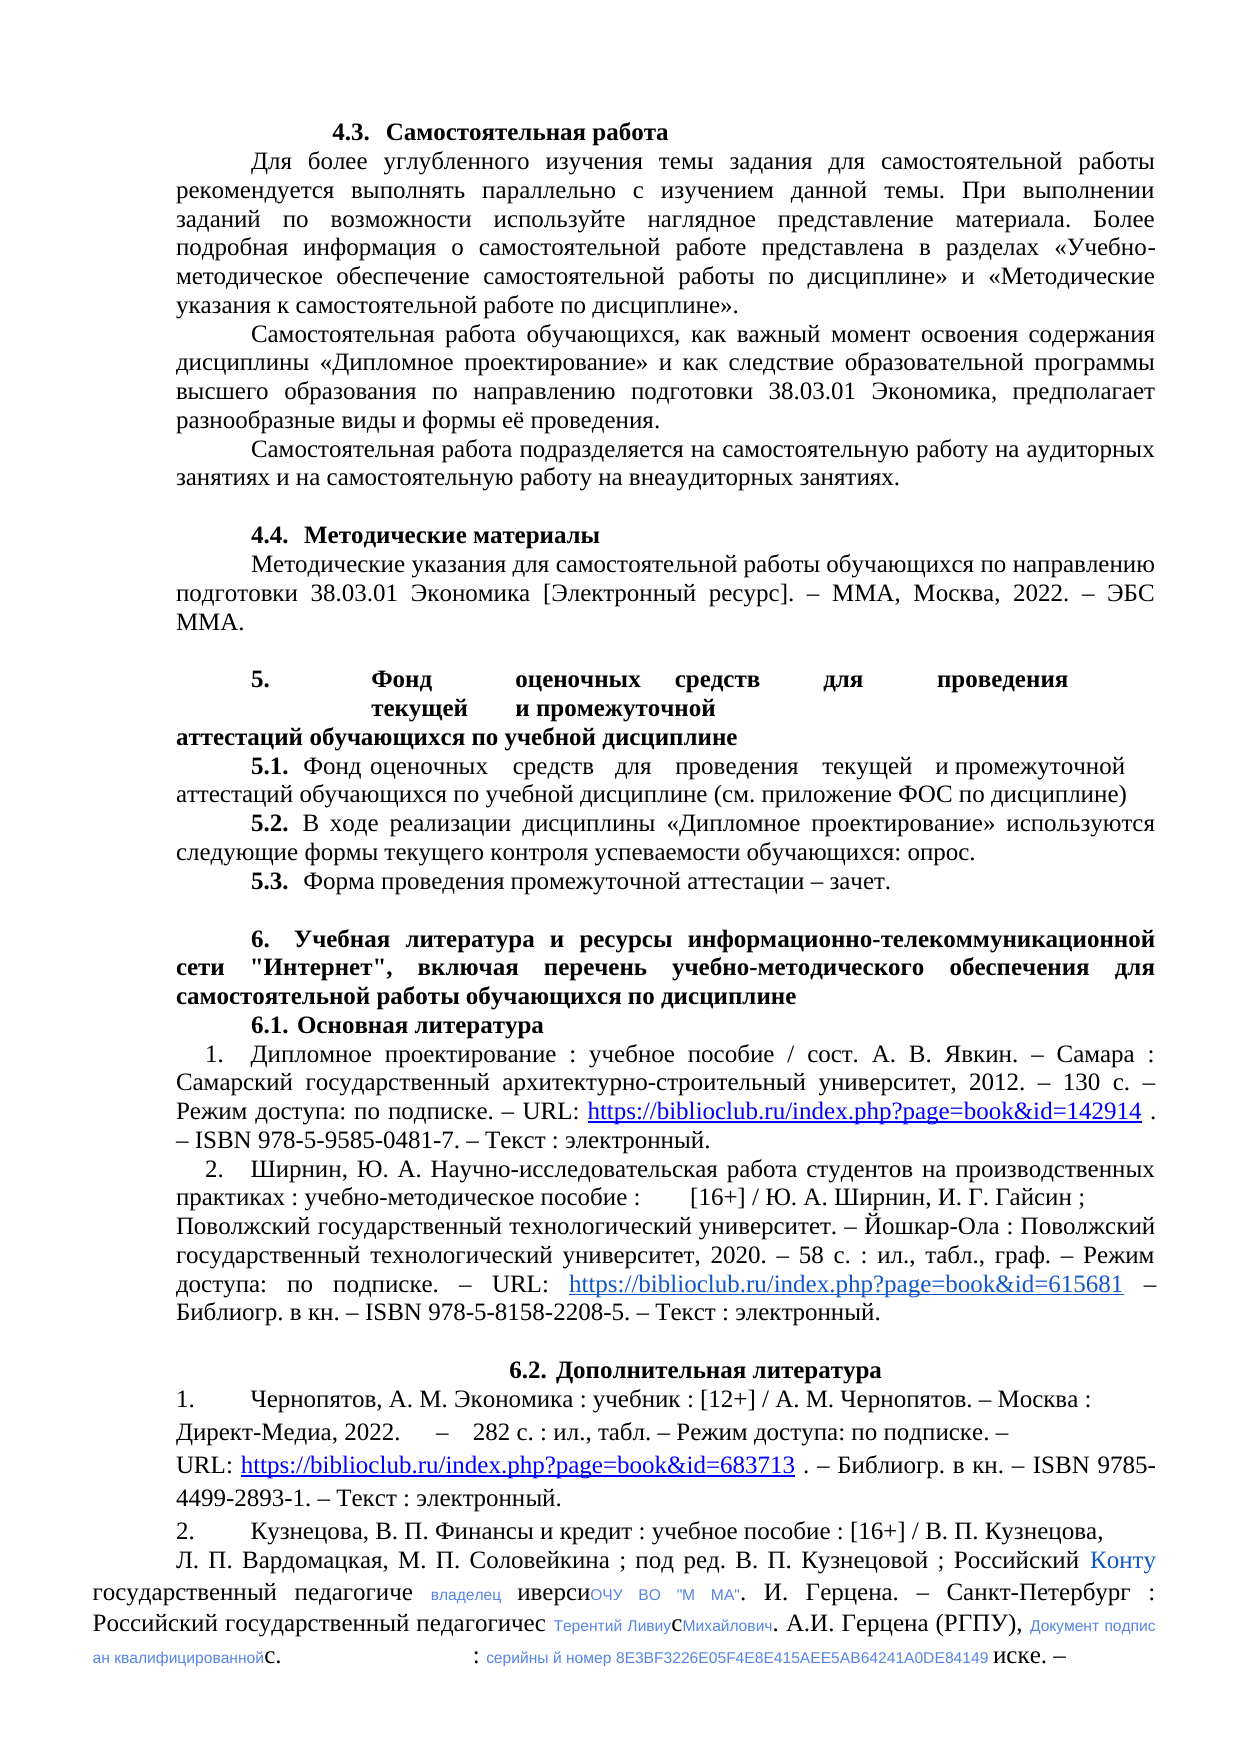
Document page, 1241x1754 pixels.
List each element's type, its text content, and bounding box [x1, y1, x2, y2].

list Фонд оценочных средств для проведения текущей и промежуточной [251, 751, 1156, 779]
list Фонд оценочных средств для проведения текущей и промежуточной [251, 664, 1156, 722]
list Кузнецова, В. П. Финансы и кредит : учебное пособие : [16+] / В. П. Кузнецова, [176, 1516, 1156, 1545]
text Методические указания для самостоятельной работы обучающихся по направлению подготовки 38.03.01 Экономика [Электронный ресурс]. – ММА, Москва, 2022. – ЭБС ММА. [176, 549, 1156, 635]
text Директ-Медиа, 2022. – 282 с. : ил., табл. – Режим доступа: по подписке. – [176, 1417, 1156, 1446]
list Учебная литература и ресурсы информационно-телекоммуникационной сети "Интернет", включая перечень учебно-методического обеспечения для самостоятельной работы обучающихся по дисциплине [176, 924, 1156, 1010]
text Поволжский государственный технологический университет. – Йошкар-Ола : Поволжский государственный технологический университет, 2020. – 58 с. : ил., табл., граф. – Режим доступа: по подписке. – URL: https://biblioclub.ru/index.php?page=book&id=615681 – Библиогр. в кн. – ISBN 978-5-8158-2208-5. – Текст : электронный. [176, 1211, 1156, 1326]
text Самостоятельная работа обучающихся, как важный момент освоения содержания дисциплины «Дипломное проектирование» и как следствие образовательной программы высшего образования по направлению подготовки 38.03.01 Экономика, предполагает разнообразные виды и формы её проведения. [176, 319, 1156, 434]
list Дополнительная литература [509, 1355, 1156, 1384]
list Методические материалы [176, 520, 1156, 549]
list Форма проведения промежуточной аттестации – зачет. [176, 866, 1156, 894]
text аттестаций обучающихся по учебной дисциплине (см. приложение ФОС по дисциплине) [92, 779, 1156, 808]
text Самостоятельная работа подразделяется на самостоятельную работу на аудиторных занятиях и на самостоятельную работу на внеаудиторных занятиях. [176, 434, 1156, 491]
list Основная литература [176, 1010, 1156, 1039]
list Дипломное проектирование : учебное пособие / сост. А. В. Явкин. – Самара : Самарский государственный архитектурно-строительный университет, 2012. – 130 с. – Режим доступа: по подписке. – URL: https://biblioclub.ru/index.php?page=book&id=142914 . – ISBN 978-5-9585-0481-7. – Текст : электронный. [176, 1039, 1156, 1154]
list Самостоятельная работа [332, 117, 1156, 146]
text URL: https://biblioclub.ru/index.php?page=book&id=683713 . – Библиогр. в кн. – ISBN 9785-4499-2893-1. – Текст : электронный. [176, 1450, 1156, 1512]
list Чернопятов, А. М. Экономика : учебник : [12+] / А. М. Чернопятов. – Москва : [176, 1384, 1156, 1413]
list В ходе реализации дисциплины «Дипломное проектирование» используются следующие формы текущего контроля успеваемости обучающихся: опрос. [176, 808, 1156, 866]
text Для более углубленного изучения темы задания для самостоятельной работы рекомендуется выполнять параллельно с изучением данной темы. При выполнении заданий по возможности используйте наглядное представление материала. Более подробная информация о самостоятельной работе представлена в разделах «Учебнометодическое обеспечение самостоятельной работы по дисциплине» и «Методические указания к самостоятельной работе по дисциплине». [176, 146, 1156, 319]
text Л. П. Вардомацкая, М. П. Соловейкина ; под ред. В. П. Кузнецовой ; Российский Конту государственный педагогиче владелец иверсиОЧУ ВО "М МА". И. Герцена. – Санкт-Петербург : Российский государственный педагогичес Терентий ЛивиусМихайлович. А.И. Герцена (РГПУ), Документ подпис ан квалифицированнойс. : серийны й номер 8E3BF3226E05F4E8E415AEE5AB64241A0DE84149 иске. – [92, 1545, 1156, 1668]
text аттестаций обучающихся по учебной дисциплине [92, 722, 1156, 751]
list Ширнин, Ю. А. Научно-исследовательская работа студентов на производственных практиках : учебно-методическое пособие : [16+] / Ю. А. Ширнин, И. Г. Гайсин ; [176, 1154, 1156, 1211]
